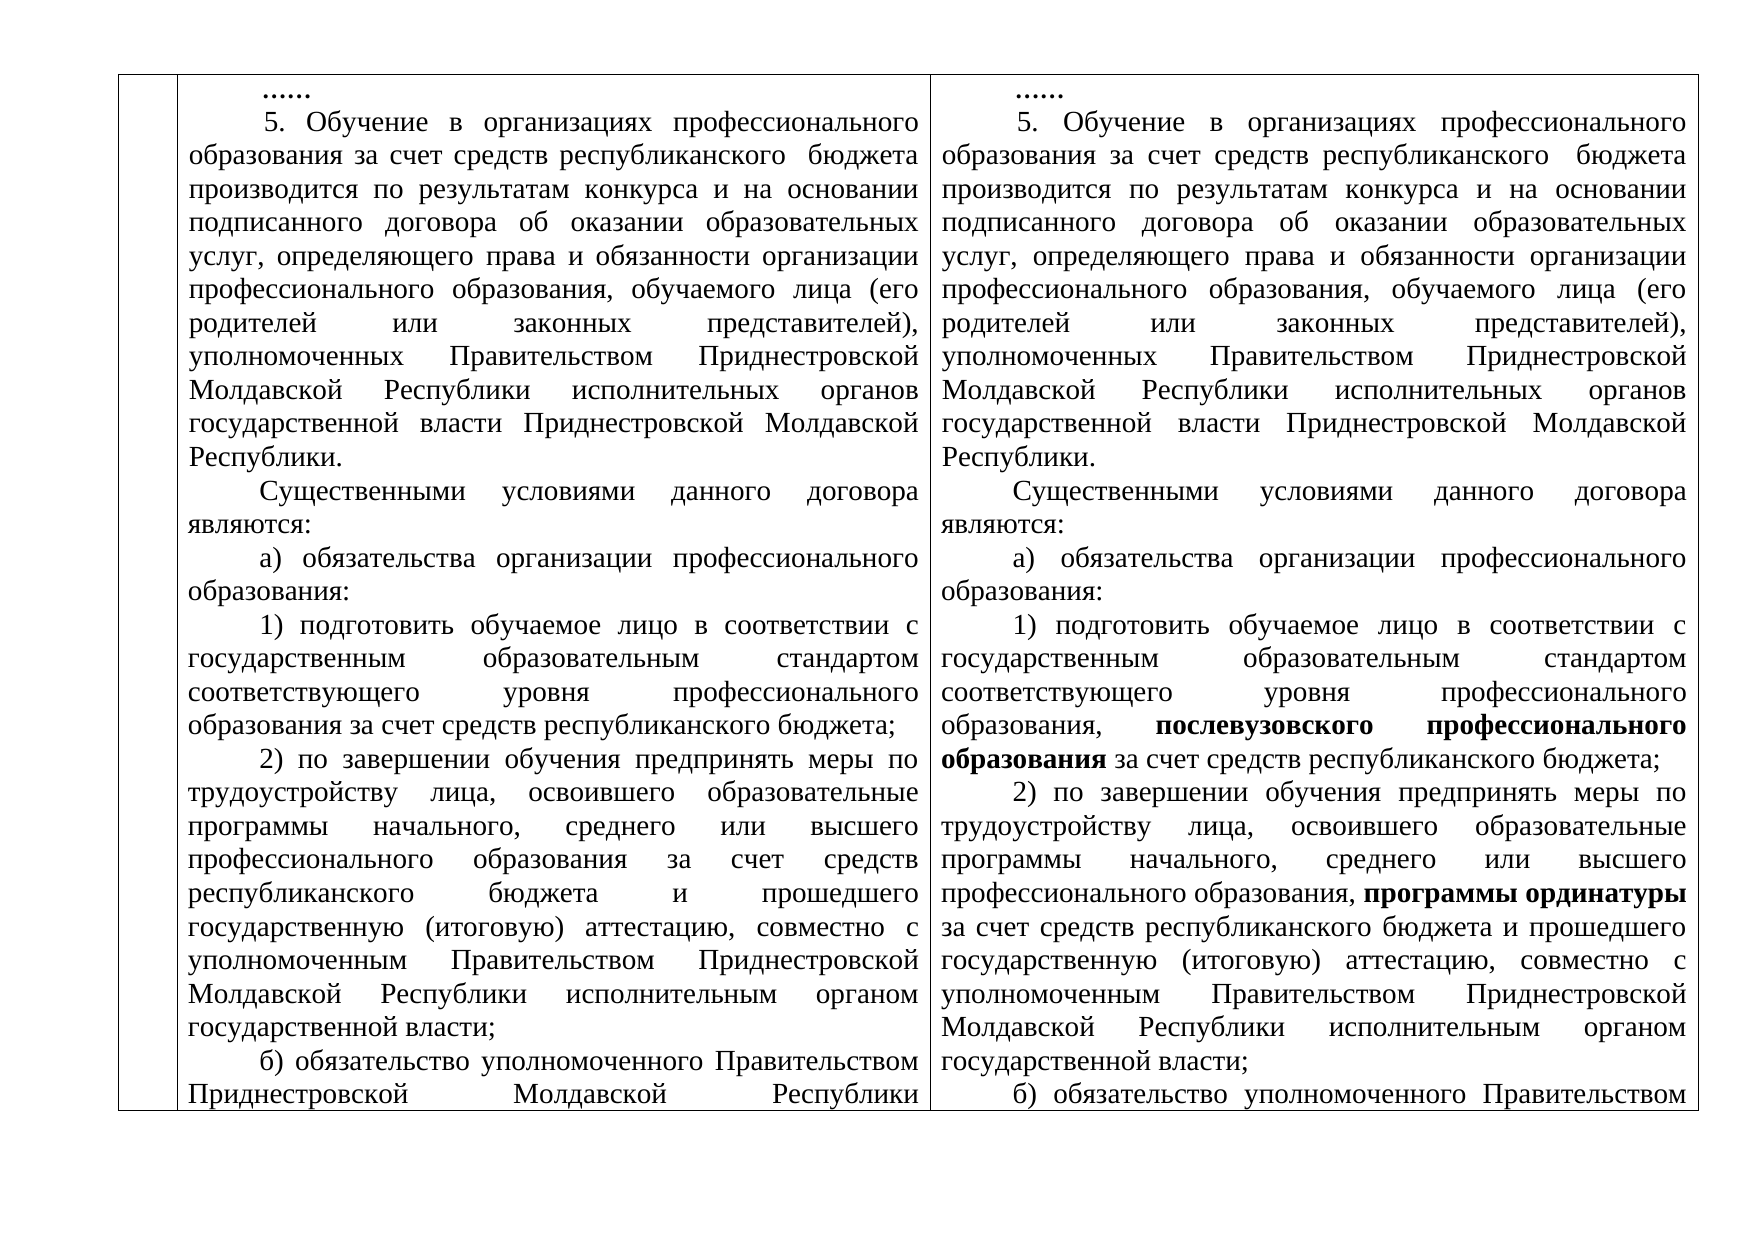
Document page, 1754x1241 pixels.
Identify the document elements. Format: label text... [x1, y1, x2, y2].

table_cell 1 [119, 75, 177, 1110]
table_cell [178, 75, 930, 1110]
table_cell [931, 75, 1698, 1110]
